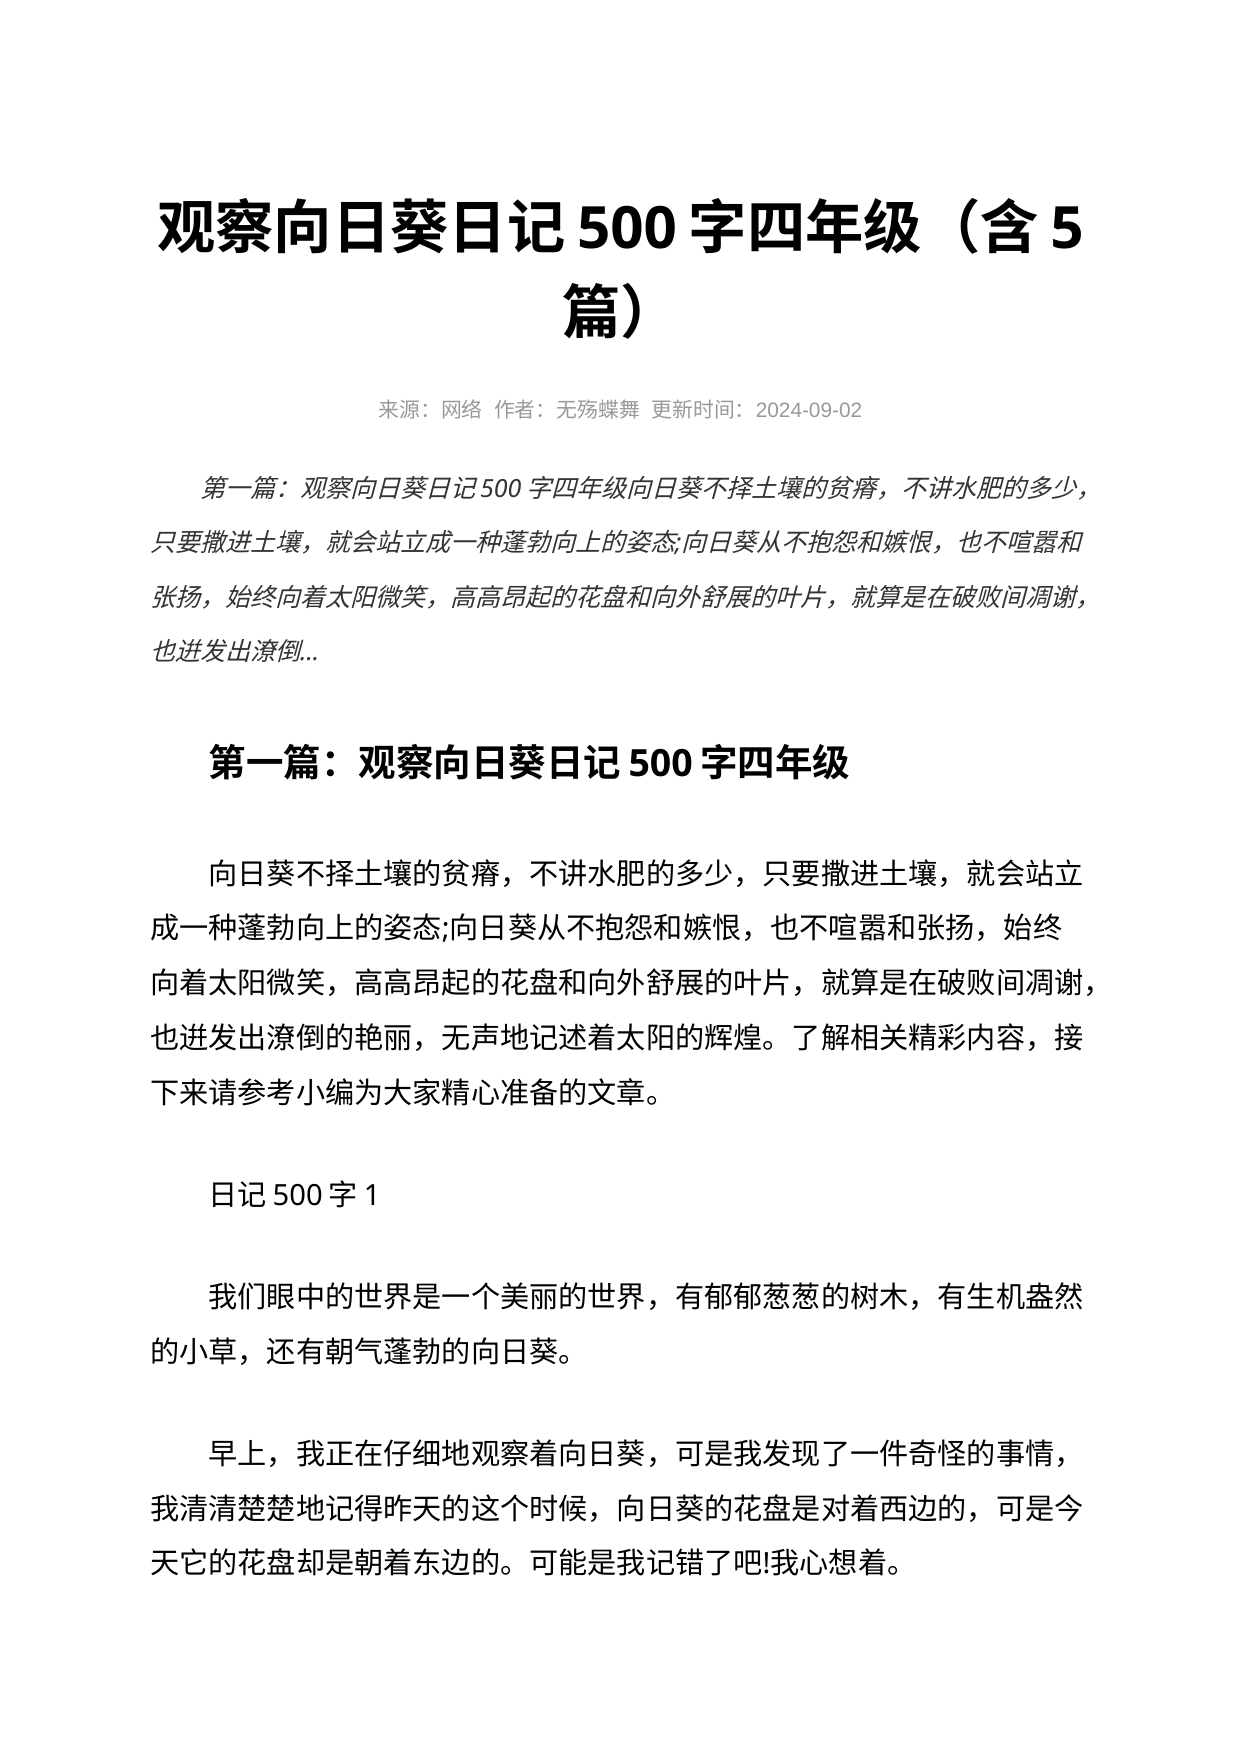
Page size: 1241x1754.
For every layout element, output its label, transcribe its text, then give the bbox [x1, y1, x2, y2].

subtitle 观察向日葵日记500字四年级（含5篇） [150, 181, 1090, 351]
text 日记500字1 [150, 1172, 1090, 1214]
text 来源：网络 作者：无殇蝶舞 更新时间：2024-09-02 [150, 397, 1090, 421]
text 第一篇：观察向日葵日记500字四年级向日葵不择土壤的贫瘠，不讲水肥的多少，只要撒进土壤，就会站立成一种蓬勃向上的姿态;向日葵从不抱怨和嫉恨，也不喧嚣和张扬，始终向着太阳微笑，高高昂起的花盘和向外舒展的叶片，就算是在破败间凋谢，也逬发出潦倒... [150, 468, 1090, 668]
text 向日葵不择土壤的贫瘠，不讲水肥的多少，只要撒进土壤，就会站立成一种蓬勃向上的姿态;向日葵从不抱怨和嫉恨，也不喧嚣和张扬，始终向着太阳微笑，高高昂起的花盘和向外舒展的叶片，就算是在破败间凋谢，也逬发出潦倒的艳丽，无声地记述着太阳的辉煌。了解相关精彩内容，接下来请参考小编为大家精心准备的文章。 [150, 850, 1090, 1112]
text 我们眼中的世界是一个美丽的世界，有郁郁葱葱的树木，有生机盎然的小草，还有朝气蓬勃的向日葵。 [150, 1274, 1090, 1371]
text 早上，我正在仔细地观察着向日葵，可是我发现了一件奇怪的事情，我清清楚楚地记得昨天的这个时候，向日葵的花盘是对着西边的，可是今天它的花盘却是朝着东边的。可能是我记错了吧!我心想着。 [150, 1430, 1090, 1582]
text 第一篇：观察向日葵日记500字四年级 [150, 733, 1090, 787]
